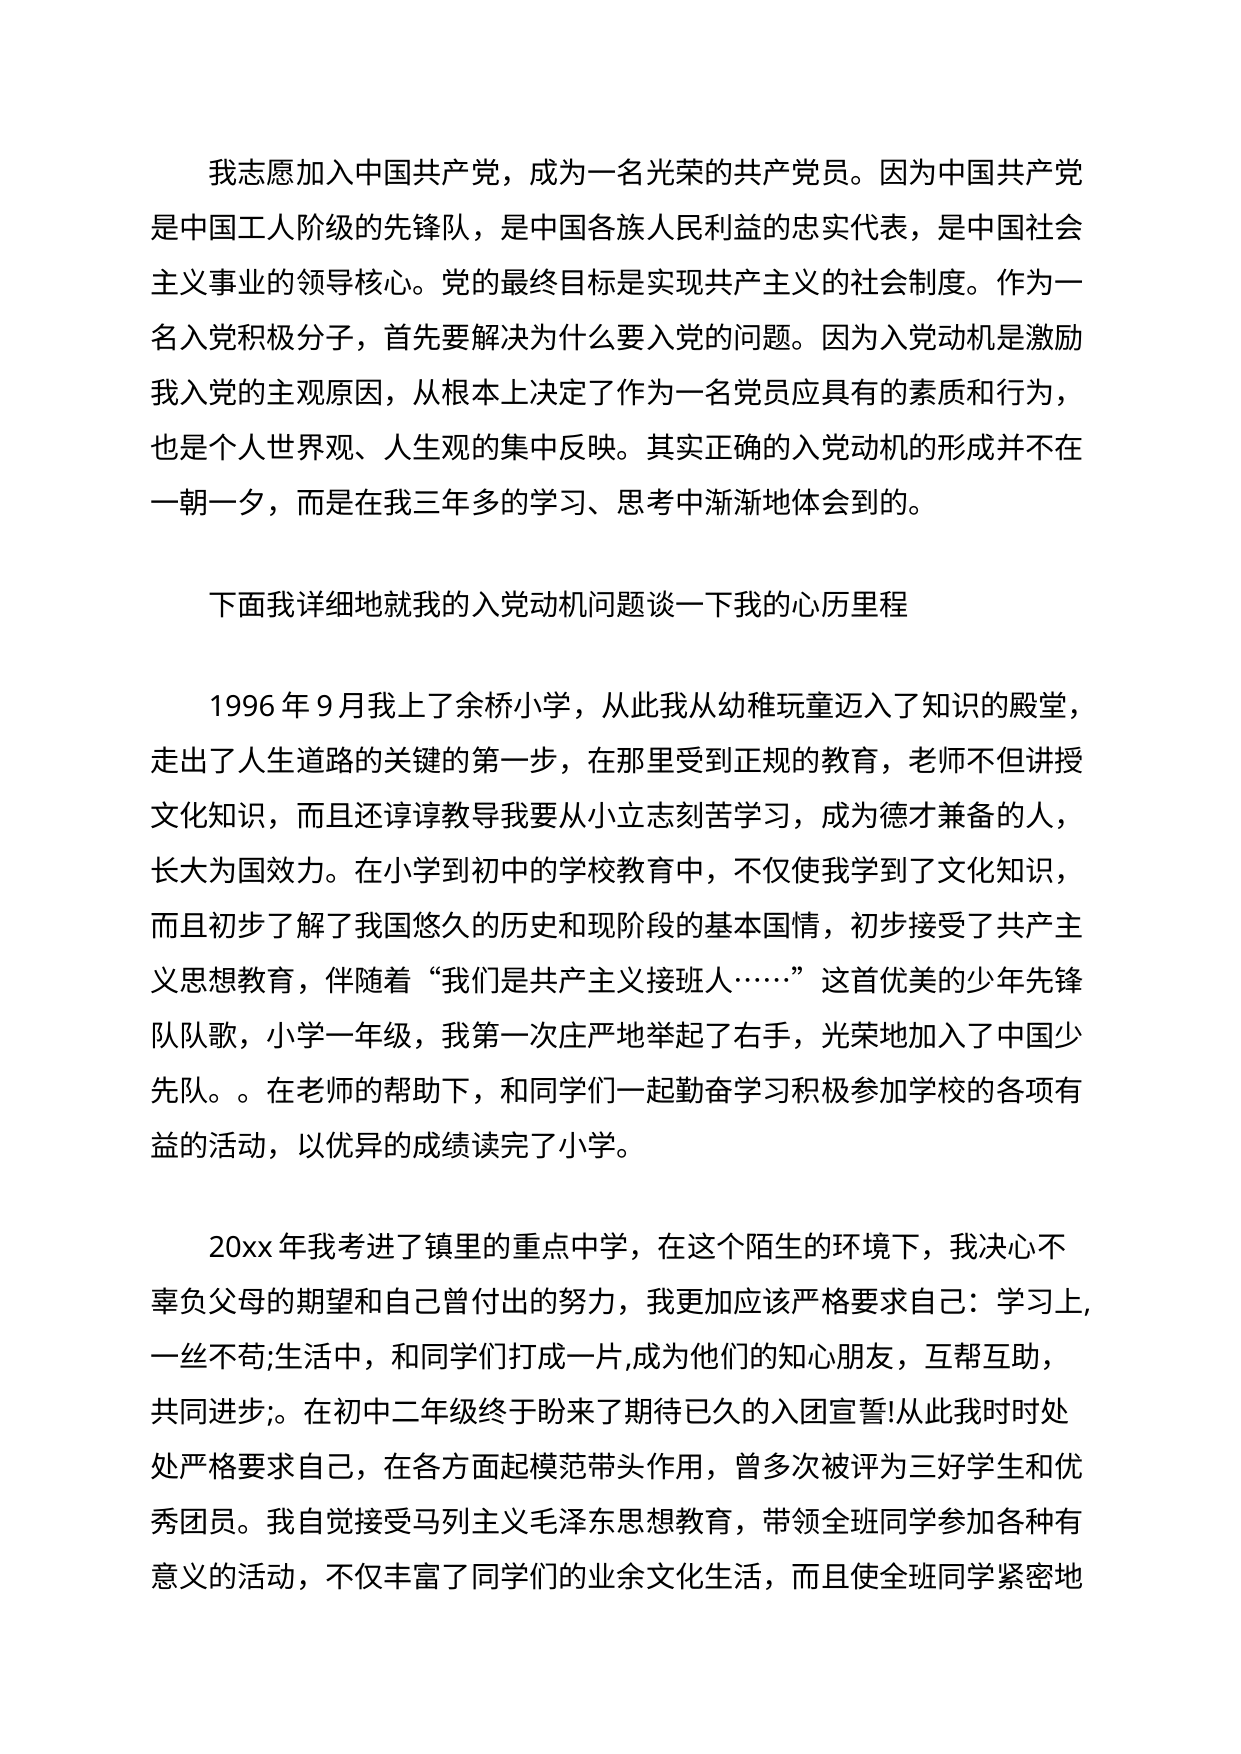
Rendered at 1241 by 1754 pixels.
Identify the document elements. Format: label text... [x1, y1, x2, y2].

text 1996年9月我上了余桥小学，从此我从幼稚玩童迈入了知识的殿堂，走出了人生道路的关键的第一步，在那里受到正规的教育，老师不但讲授文化知识，而且还谆谆教导我要从小立志刻苦学习，成为德才兼备的人，长大为国效力。在小学到初中的学校教育中，不仅使我学到了文化知识，而且初步了解了我国悠久的历史和现阶段的基本国情，初步接受了共产主义思想教育，伴随着“我们是共产主义接班人……”这首优美的少年先锋队队歌，小学一年级，我第一次庄严地举起了右手，光荣地加入了中国少先队。。在老师的帮助下，和同学们一起勤奋学习积极参加学校的各项有益的活动，以优异的成绩读完了小学。 [150, 683, 1090, 1164]
text 我志愿加入中国共产党，成为一名光荣的共产党员。因为中国共产党是中国工人阶级的先锋队，是中国各族人民利益的忠实代表，是中国社会主义事业的领导核心。党的最终目标是实现共产主义的社会制度。作为一名入党积极分子，首先要解决为什么要入党的问题。因为入党动机是激励我入党的主观原因，从根本上决定了作为一名党员应具有的素质和行为，也是个人世界观、人生观的集中反映。其实正确的入党动机的形成并不在一朝一夕，而是在我三年多的学习、思考中渐渐地体会到的。 [150, 150, 1090, 522]
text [150, 1224, 1090, 1596]
text 下面我详细地就我的入党动机问题谈一下我的心历里程 [150, 581, 1090, 623]
